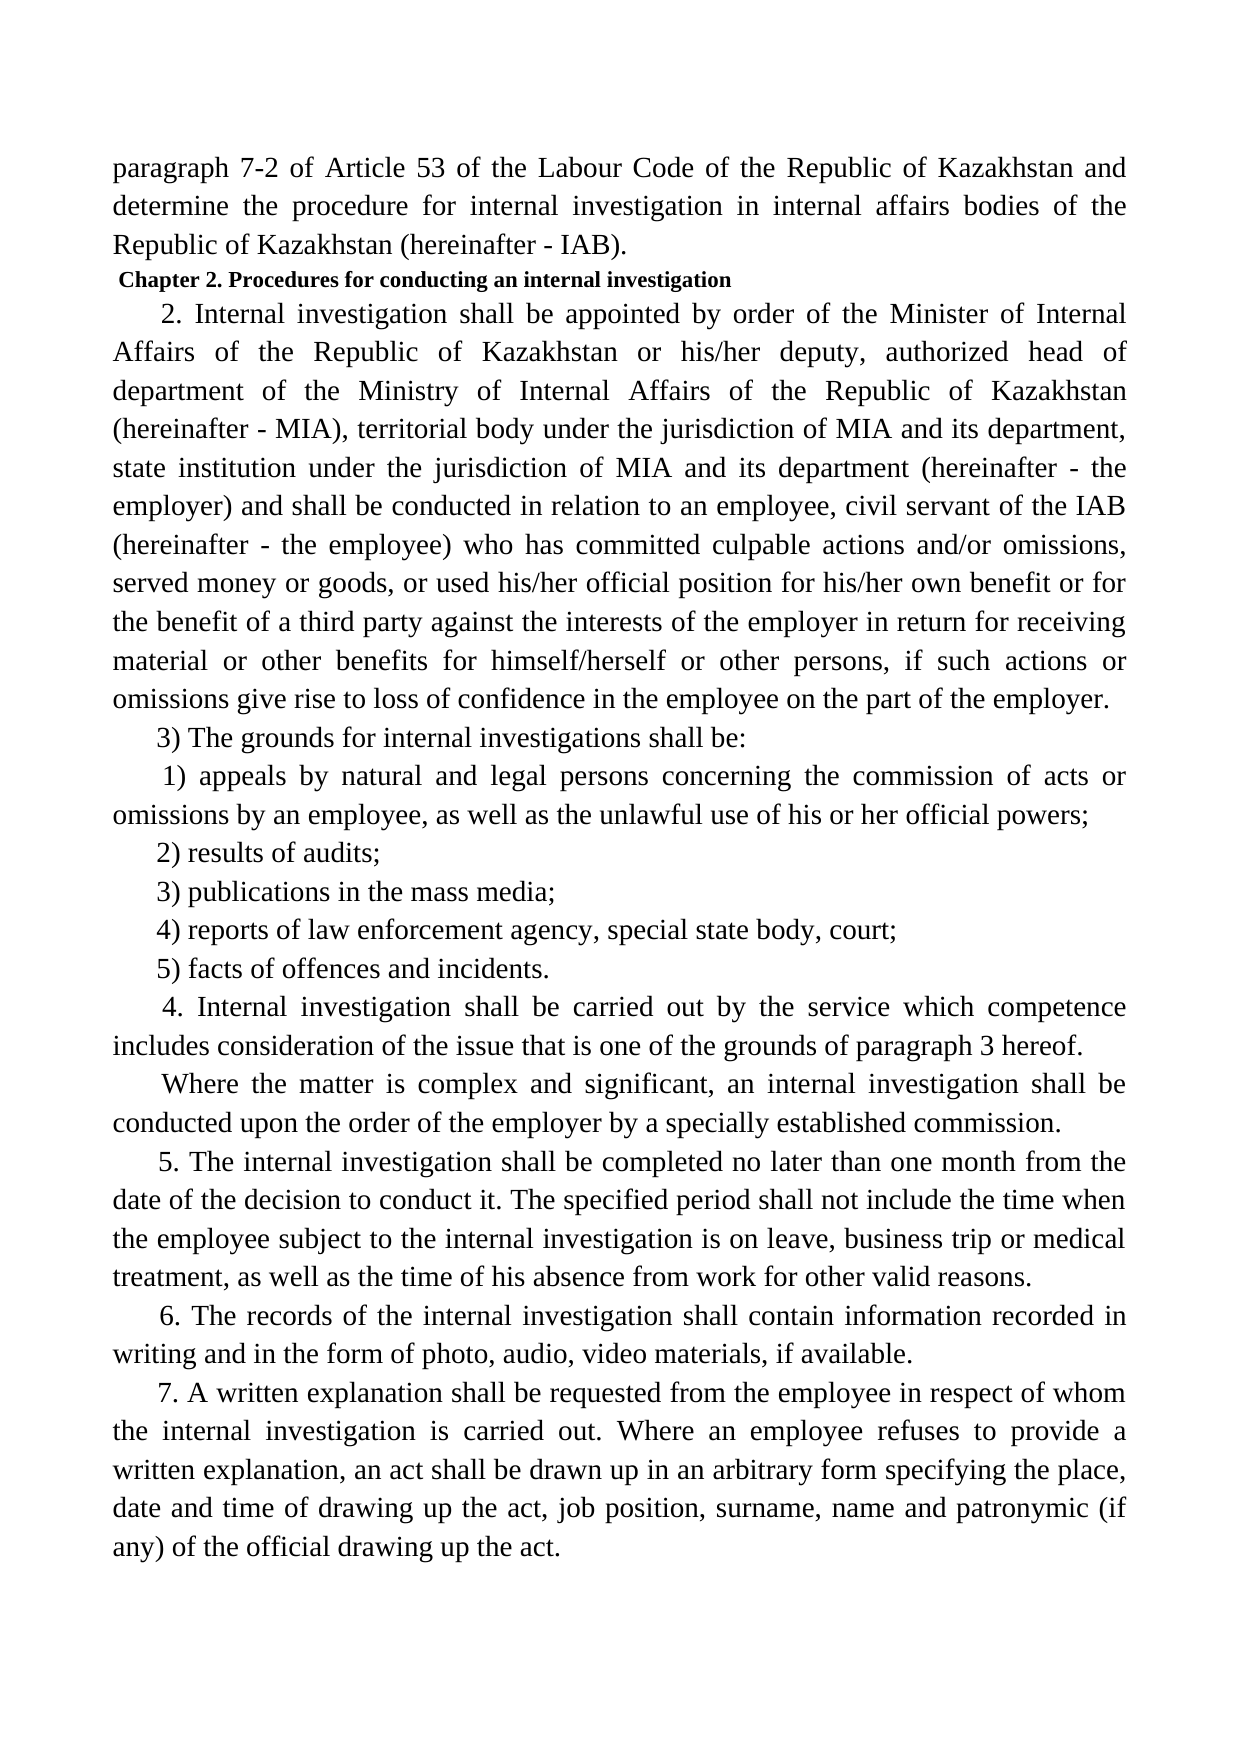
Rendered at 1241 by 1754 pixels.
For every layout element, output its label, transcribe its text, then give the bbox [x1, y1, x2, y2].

text 4. Internal investigation shall be carried out by the service which competence includes consideration of the issue that is one of the grounds of paragraph 3 hereof. [112, 989, 1128, 1062]
text 6. The records of the internal investigation shall contain information recorded in writing and in the form of photo, audio, video materials, if available. [112, 1298, 1128, 1370]
text 5) facts of offences and incidents. [112, 951, 1128, 984]
text Chapter 2. Procedures for conducting an internal investigation [112, 266, 1128, 292]
text 5. The internal investigation shall be completed no later than one month from the date of the decision to conduct it. The specified period shall not include the time when the employee subject to the internal investigation is on leave, business trip or medical treatment, as well as the time of his absence from work for other valid reasons. [112, 1144, 1128, 1293]
text 7. A written explanation shall be requested from the employee in respect of whom the internal investigation is carried out. Where an employee refuses to provide a written explanation, an act shall be drawn up in an arbitrary form specifying the place, date and time of drawing up the act, job position, surname, name and patronymic (if any) of the official drawing up the act. [112, 1375, 1128, 1563]
text 3) publications in the mass media; [112, 874, 1128, 907]
text 3) The grounds for internal investigations shall be: [112, 720, 1128, 753]
text 2. Internal investigation shall be appointed by order of the Minister of Internal Affairs of the Republic of Kazakhstan or his/her deputy, authorized head of department of the Ministry of Internal Affairs of the Republic of Kazakhstan (hereinafter - MIA), territorial body under the jurisdiction of MIA and its department, state institution under the jurisdiction of MIA and its department (hereinafter - the employer) and shall be conducted in relation to an employee, civil servant of the IAB (hereinafter - the employee) who has committed culpable actions and/or omissions, served money or goods, or used his/her official position for his/her own benefit or for the benefit of a third party against the interests of the employer in return for receiving material or other benefits for himself/herself or other persons, if such actions or omissions give rise to loss of confidence in the employee on the part of the employer. [112, 296, 1128, 715]
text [112, 150, 1128, 261]
text 2) results of audits; [112, 835, 1128, 869]
text 1) appeals by natural and legal persons concerning the commission of acts or omissions by an employee, as well as the unlawful use of his or her official powers; [112, 758, 1128, 830]
text Where the matter is complex and significant, an internal investigation shall be conducted upon the order of the employer by a specially established commission. [112, 1067, 1128, 1139]
text 4) reports of law enforcement agency, special state body, court; [112, 912, 1128, 946]
